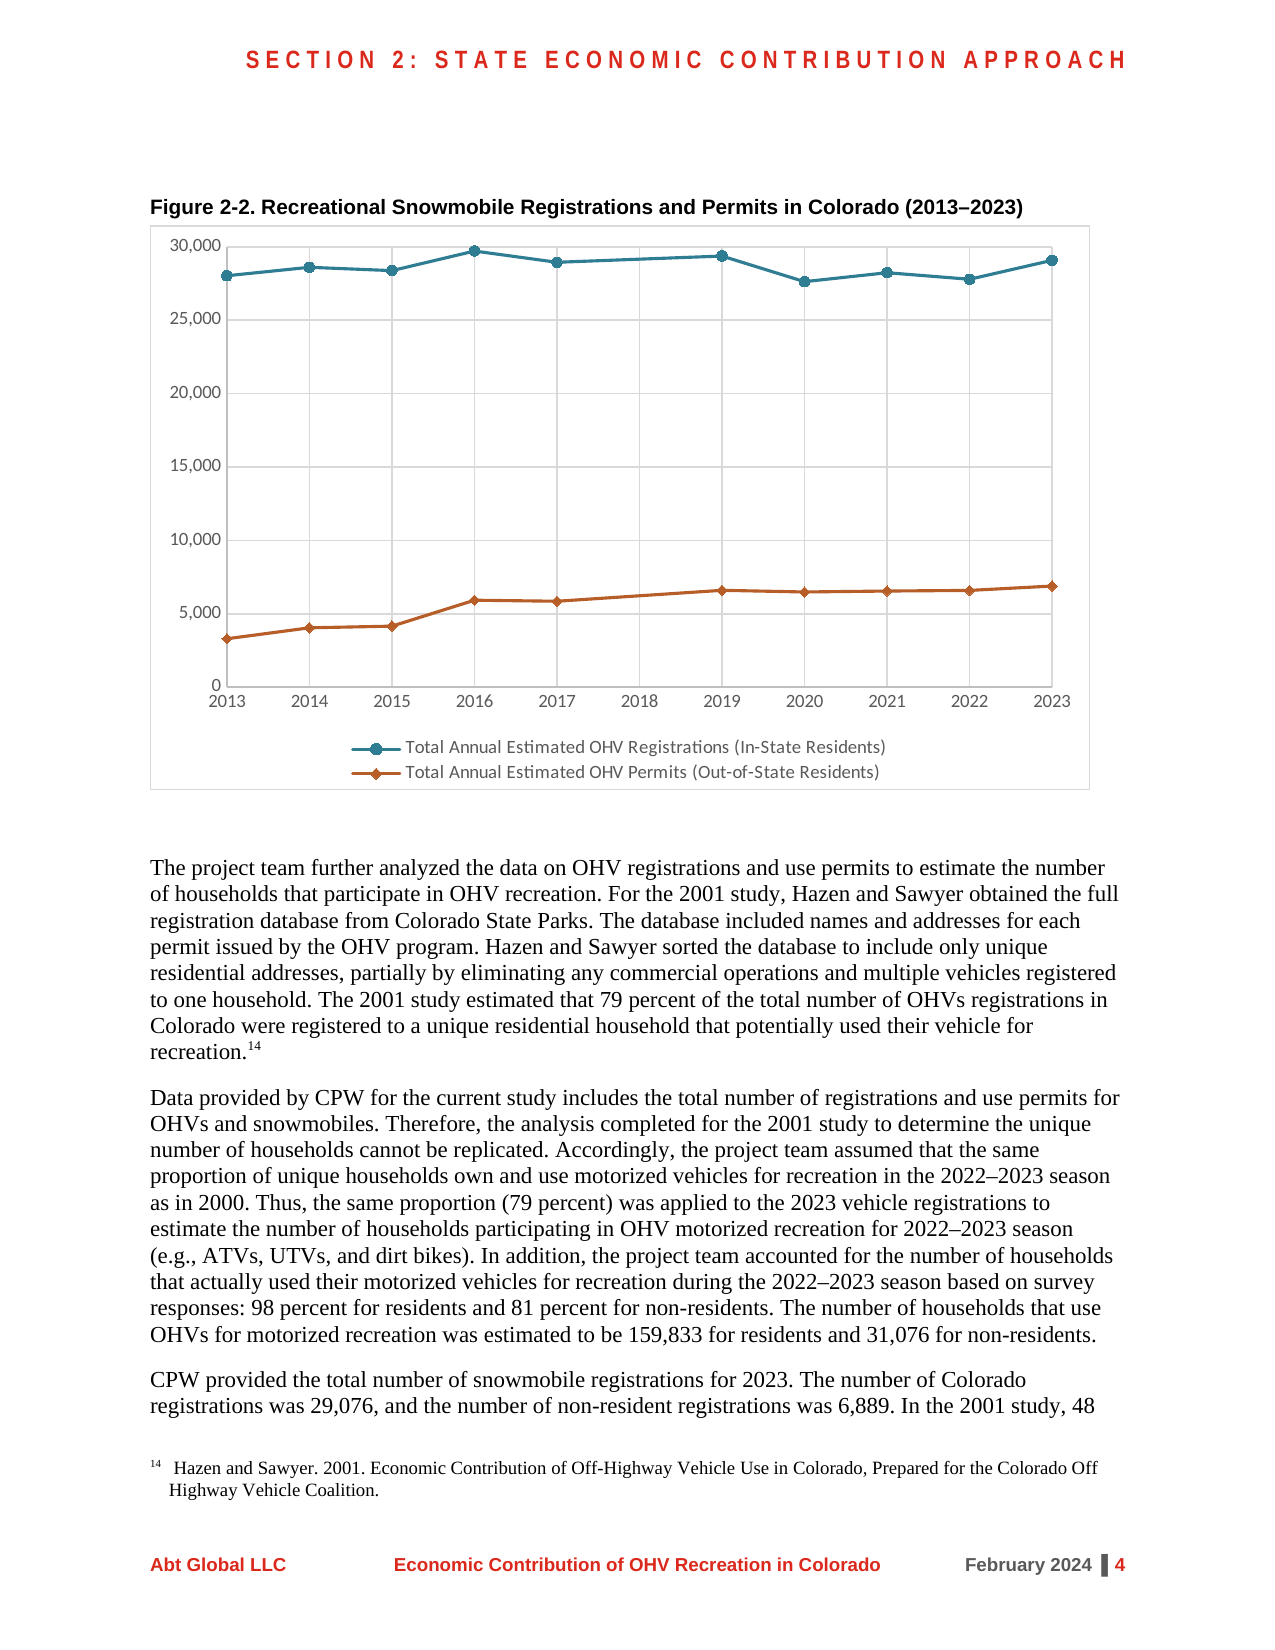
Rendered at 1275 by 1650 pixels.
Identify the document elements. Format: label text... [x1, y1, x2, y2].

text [150, 1366, 1125, 1418]
text Data provided by CPW for the current study includes the total number of registrations and use permits for OHVs and snowmobiles. Therefore, the analysis completed for the 2001 study to determine the unique number of households cannot be replicated. Accordingly, the project team assumed that the same proportion of unique households own and use motorized vehicles for recreation in the 2022–2023 season as in 2000. Thus, the same proportion (79 percent) was applied to the 2023 vehicle registrations to estimate the number of households participating in OHV motorized recreation for 2022–2023 season (e.g., ATVs, UTVs, and dirt bikes). In addition, the project team accounted for the number of households that actually used their motorized vehicles for recreation during the 2022–2023 season based on survey responses: 98 percent for residents and 81 percent for non-residents. The number of households that use OHVs for motorized recreation was estimated to be 159,833 for residents and 31,076 for non-residents. [150, 1083, 1125, 1347]
text Figure ‎2-2. Recreational Snowmobile Registrations and Permits in Colorado (2013–2023) [150, 195, 1125, 219]
text The project team further analyzed the data on OHV registrations and use permits to estimate the number of households that participate in OHV recreation. For the 2001 study, Hazen and Sawyer obtained the full registration database from Colorado State Parks. The database included names and addresses for each permit issued by the OHV program. Hazen and Sawyer sorted the database to include only unique residential addresses, partially by eliminating any commercial operations and multiple vehicles registered to one household. The 2001 study estimated that 79 percent of the total number of OHVs registrations in Colorado were registered to a unique residential household that potentially used their vehicle for recreation. [150, 854, 1125, 1065]
